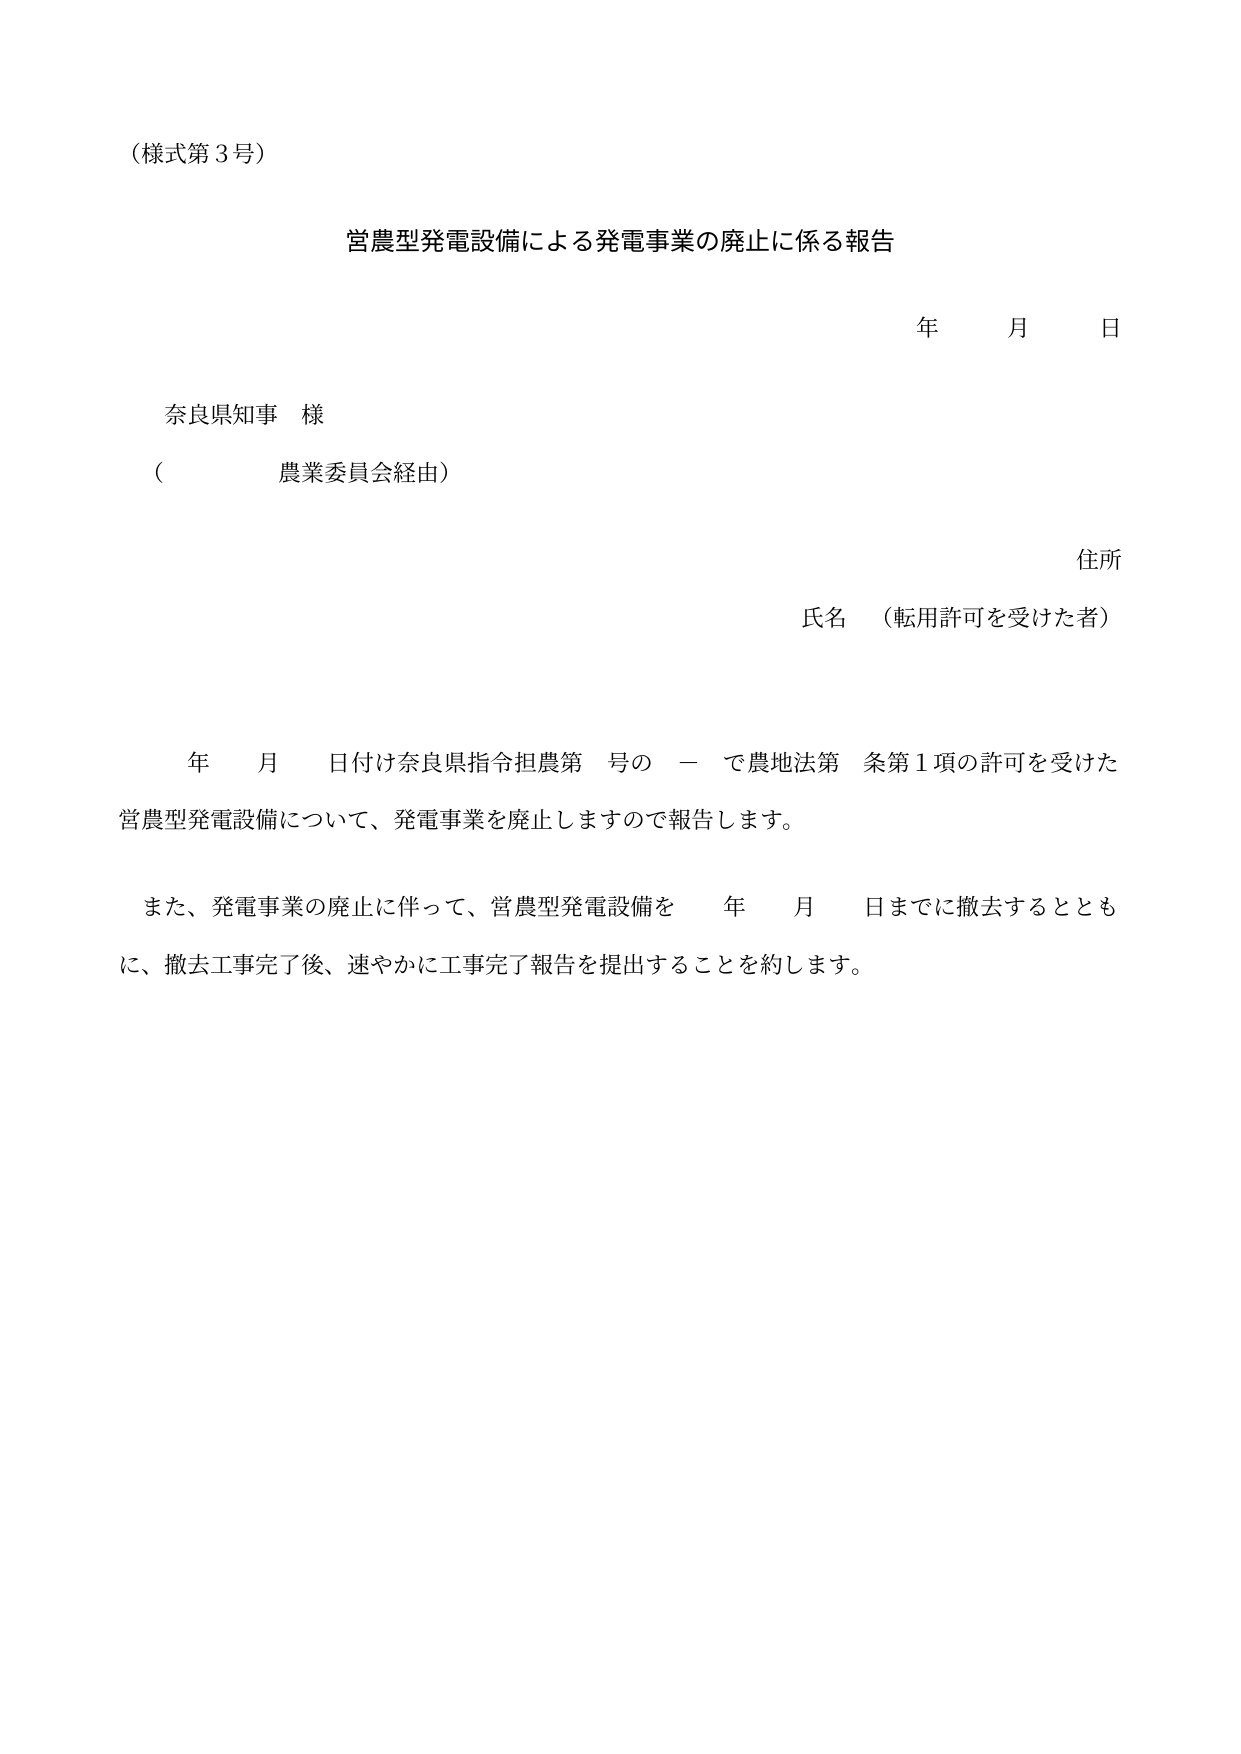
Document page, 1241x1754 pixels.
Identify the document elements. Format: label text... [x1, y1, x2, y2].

text 年 月 日 [118, 298, 1122, 356]
text 住所 [118, 529, 1122, 587]
text 氏名 （転用許可を受けた者） [118, 587, 1122, 645]
text （ 農業委員会経由） [118, 443, 1122, 501]
text 奈良県知事 様 [118, 385, 1122, 443]
text また、発電事業の廃止に伴って、営農型発電設備を 年 月 日までに撤去するとともに、撤去工事完了後、速やかに工事完了報告を提出することを約します。 [118, 877, 1122, 993]
text 年 月 日付け奈良県指令担農第 号の － で農地法第 条第１項の許可を受けた営農型発電設備について、発電事業を廃止しますので報告します。 [118, 732, 1122, 848]
text （様式第３号） [118, 124, 1122, 182]
text 営農型発電設備による発電事業の廃止に係る報告 [118, 211, 1122, 269]
